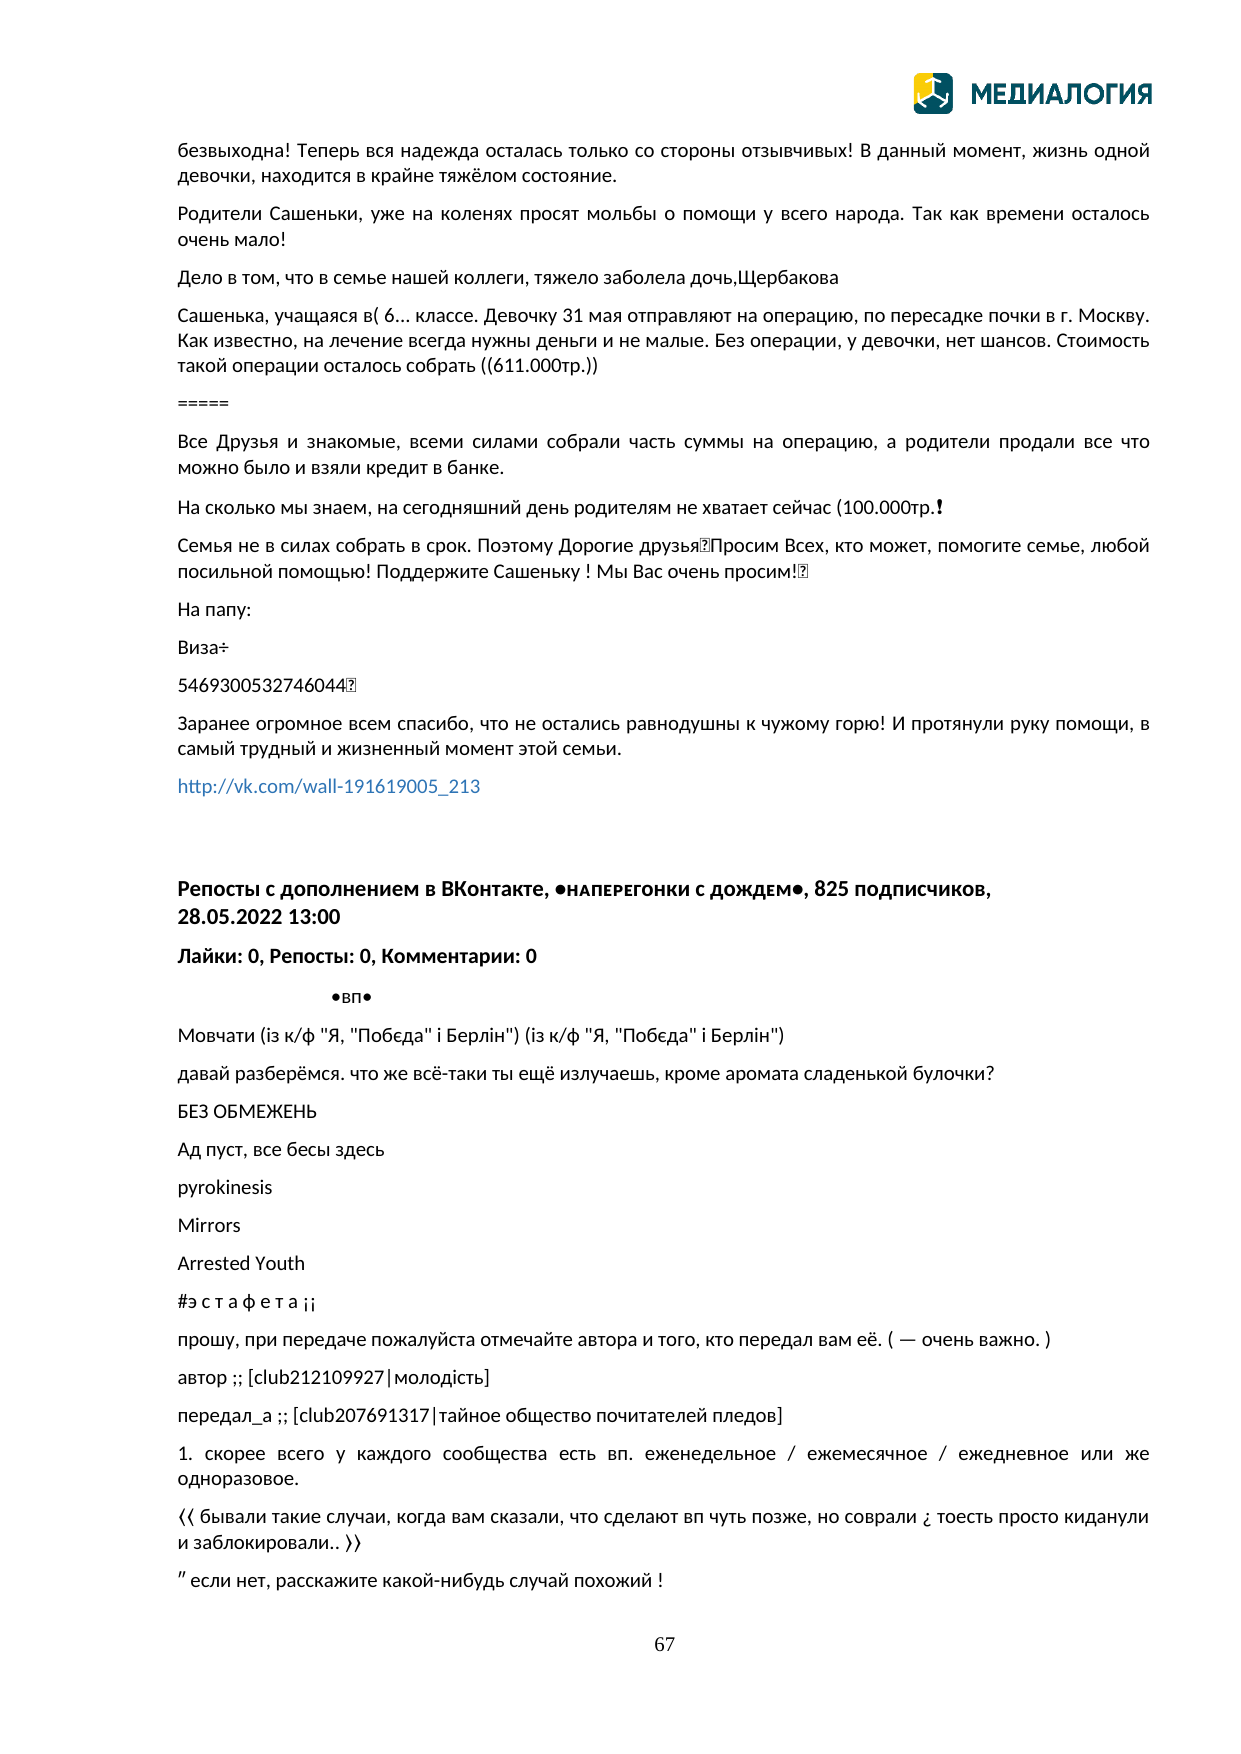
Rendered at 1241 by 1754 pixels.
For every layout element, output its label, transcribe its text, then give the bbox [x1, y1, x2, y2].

text ===== [177, 391, 1152, 416]
text Семья не в силах собрать в срок. Поэтому Дорогие друзья🙏Просим Всех, кто может, помогите семье, любой посильной помощью! Поддержите Сашеньку ! Мы Вас очень просим!🙏 [177, 533, 1152, 583]
text автор ;; [club212109927|молодість] [177, 1364, 1152, 1389]
text Заранее огромное всем спасибо, что не остались равнодушны к чужому горю! И протянули руку помощи, в самый трудный и жизненный момент этой семьи. [177, 710, 1152, 761]
text #э с т а ф е т а ¡¡ [177, 1288, 1152, 1313]
text ㅤㅤㅤㅤㅤㅤㅤㅤ•вп• [177, 982, 1152, 1010]
text На сколько мы знаем, на сегодняшний день родителям не хватает сейчас (100.000тр.❗ [177, 492, 1152, 520]
text Родители Сашеньки, уже на коленях просят мольбы о помощи у всего народа. Так как времени осталось очень мало! [177, 201, 1152, 251]
text Дело в том, что в семье нашей коллеги, тяжело заболела дочь,Щербакова [177, 264, 1152, 289]
text Все Друзья и знакомые, всеми силами собрали часть суммы на операцию, а родители продали все что можно было и взяли кредит в банке. [177, 428, 1152, 479]
text http://vk.com/wall-191619005_213 [177, 773, 1152, 798]
text pyrokinesis [177, 1174, 1152, 1200]
text Репосты с дополнением в ВКонтакте, •нᴀпᴇᴘᴇгонки с дождᴇм•, 825 подписчиков, 28.05.2022 13:00 [177, 874, 1152, 930]
text Лайки: 0, Репосты: 0, Комментарии: 0 [177, 942, 1152, 969]
text Arrested Youth [177, 1250, 1152, 1276]
text 1. скорее всего у каждого сообщества есть вп. еженедельное / ежемесячное / ежедневное или же одноразовое. [177, 1440, 1152, 1491]
text 5469300532746044🙏 [177, 672, 1152, 697]
picture [913, 73, 1152, 114]
text Ад пуст, все бесы здесь [177, 1136, 1152, 1162]
text ″ если нет, расскажите какой-нибудь случай похожий ! [177, 1567, 1152, 1593]
text ⟨⟨ бывали такие случаи, когда вам сказали, что сделают вп чуть позже, но соврали ¿ тоесть просто киданули и заблокировали.. ⟩⟩ [177, 1503, 1152, 1555]
text Мовчати (із к/ф "Я, "Побєда" і Берлін") (із к/ф "Я, "Побєда" і Берлін") [177, 1023, 1152, 1048]
text безвыходна! Теперь вся надежда осталась только со стороны отзывчивых! В данный момент, жизнь одной девочки, находится в крайне тяжёлом состояние. [177, 137, 1152, 188]
text Mirrors [177, 1212, 1152, 1238]
text передал_а ;; [club207691317|тайное общество почитателей пледов] [177, 1402, 1152, 1427]
text прошу, при передаче пожалуйста отмечайте автора и того, кто передал вам её. ( — очень важно. ) [177, 1326, 1152, 1351]
text давай разберёмся. что же всё-таки ты ещё излучаешь, кроме аромата сладенькой булочки? [177, 1061, 1152, 1086]
text Сашенька, учащаяся в( 6... классе. Девочку 31 мая отправляют на операцию, по пересадке почки в г. Москву. Как известно, на лечение всегда нужны деньги и не малые. Без операции, у девочки, нет шансов. Стоимость такой операции осталось собрать ((611.000тр.)) [177, 302, 1152, 378]
text Виза÷ [177, 634, 1152, 659]
text БЕЗ ОБМЕЖЕНЬ [177, 1098, 1152, 1124]
text На папу: [177, 596, 1152, 621]
